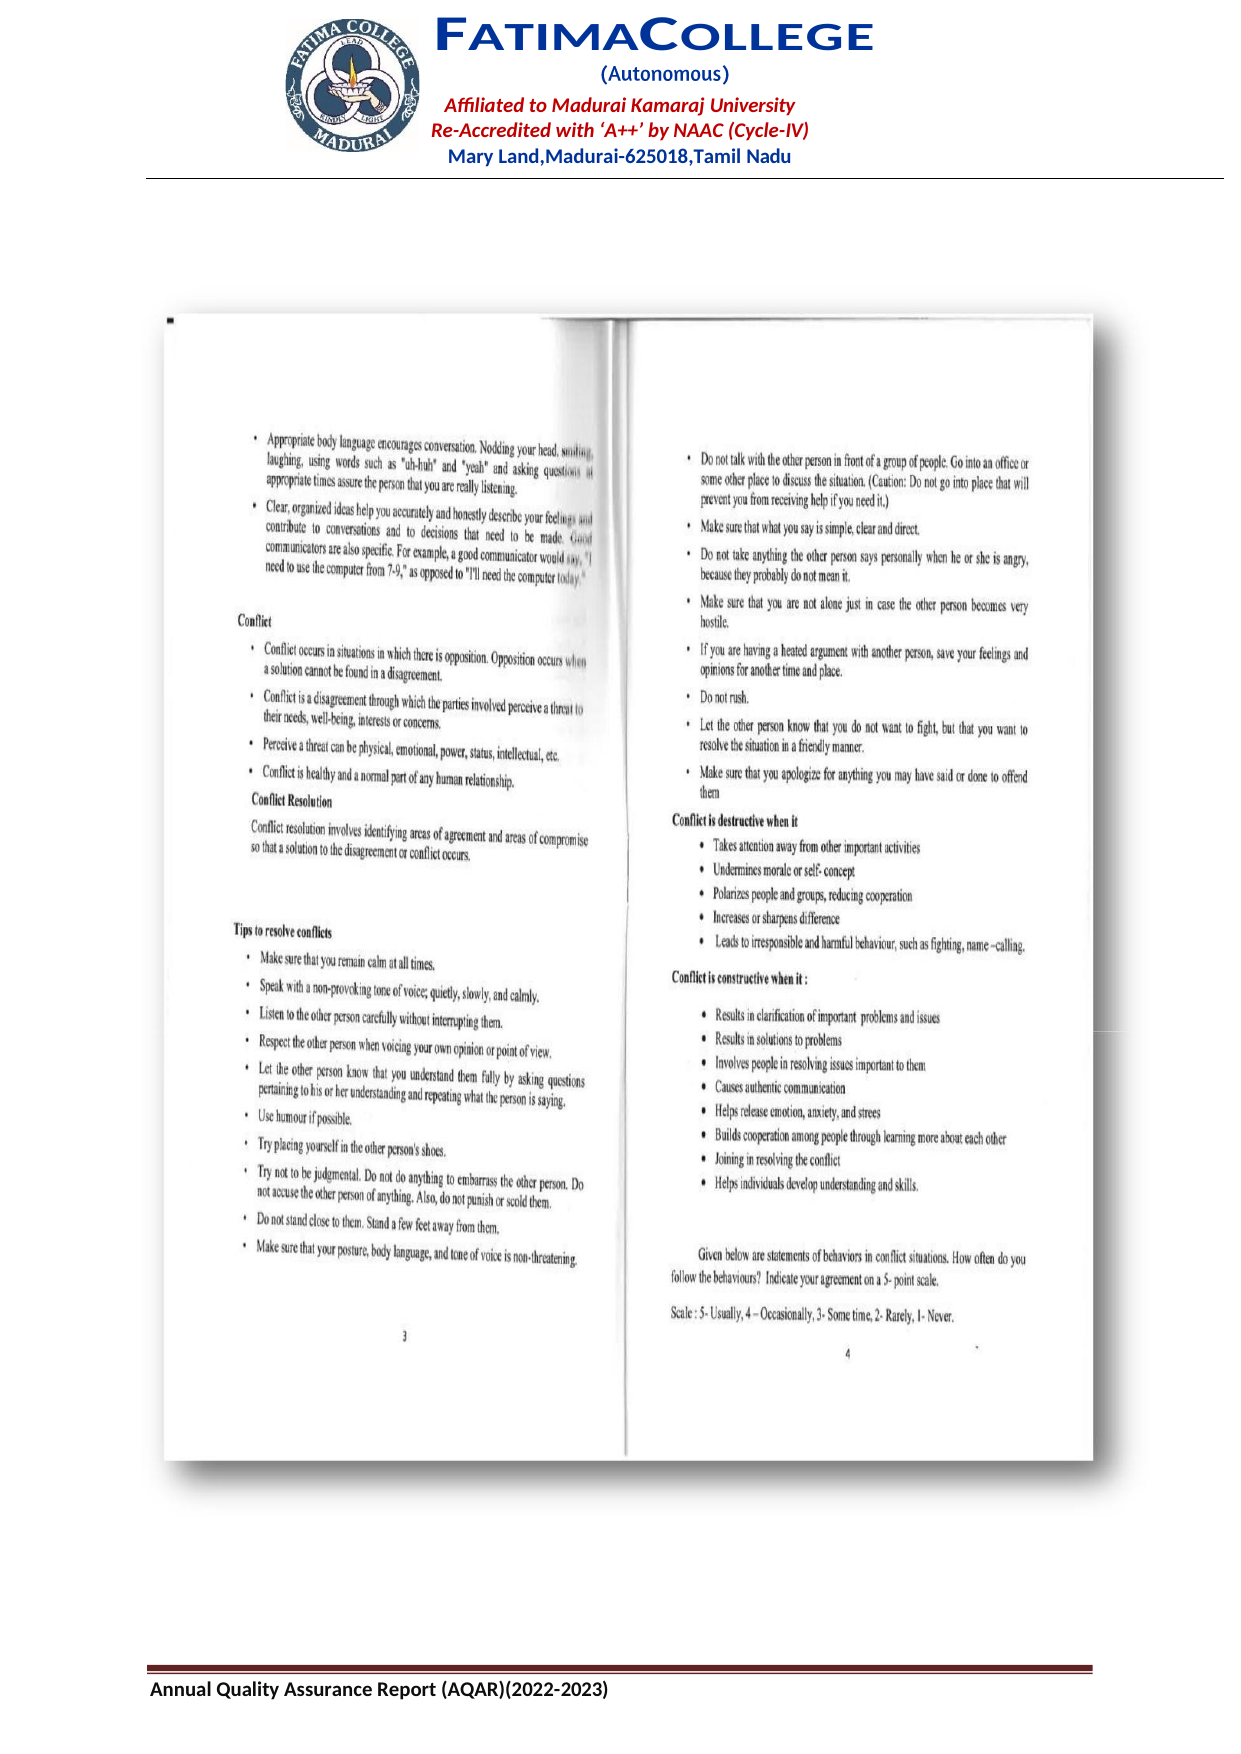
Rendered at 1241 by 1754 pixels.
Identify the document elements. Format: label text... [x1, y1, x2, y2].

picture [141, 286, 1151, 1518]
picture [285, 19, 420, 152]
picture [600, 61, 740, 86]
text Annual Quality Assurance Report (AQAR)(2022-2023) [150, 1664, 1238, 1702]
